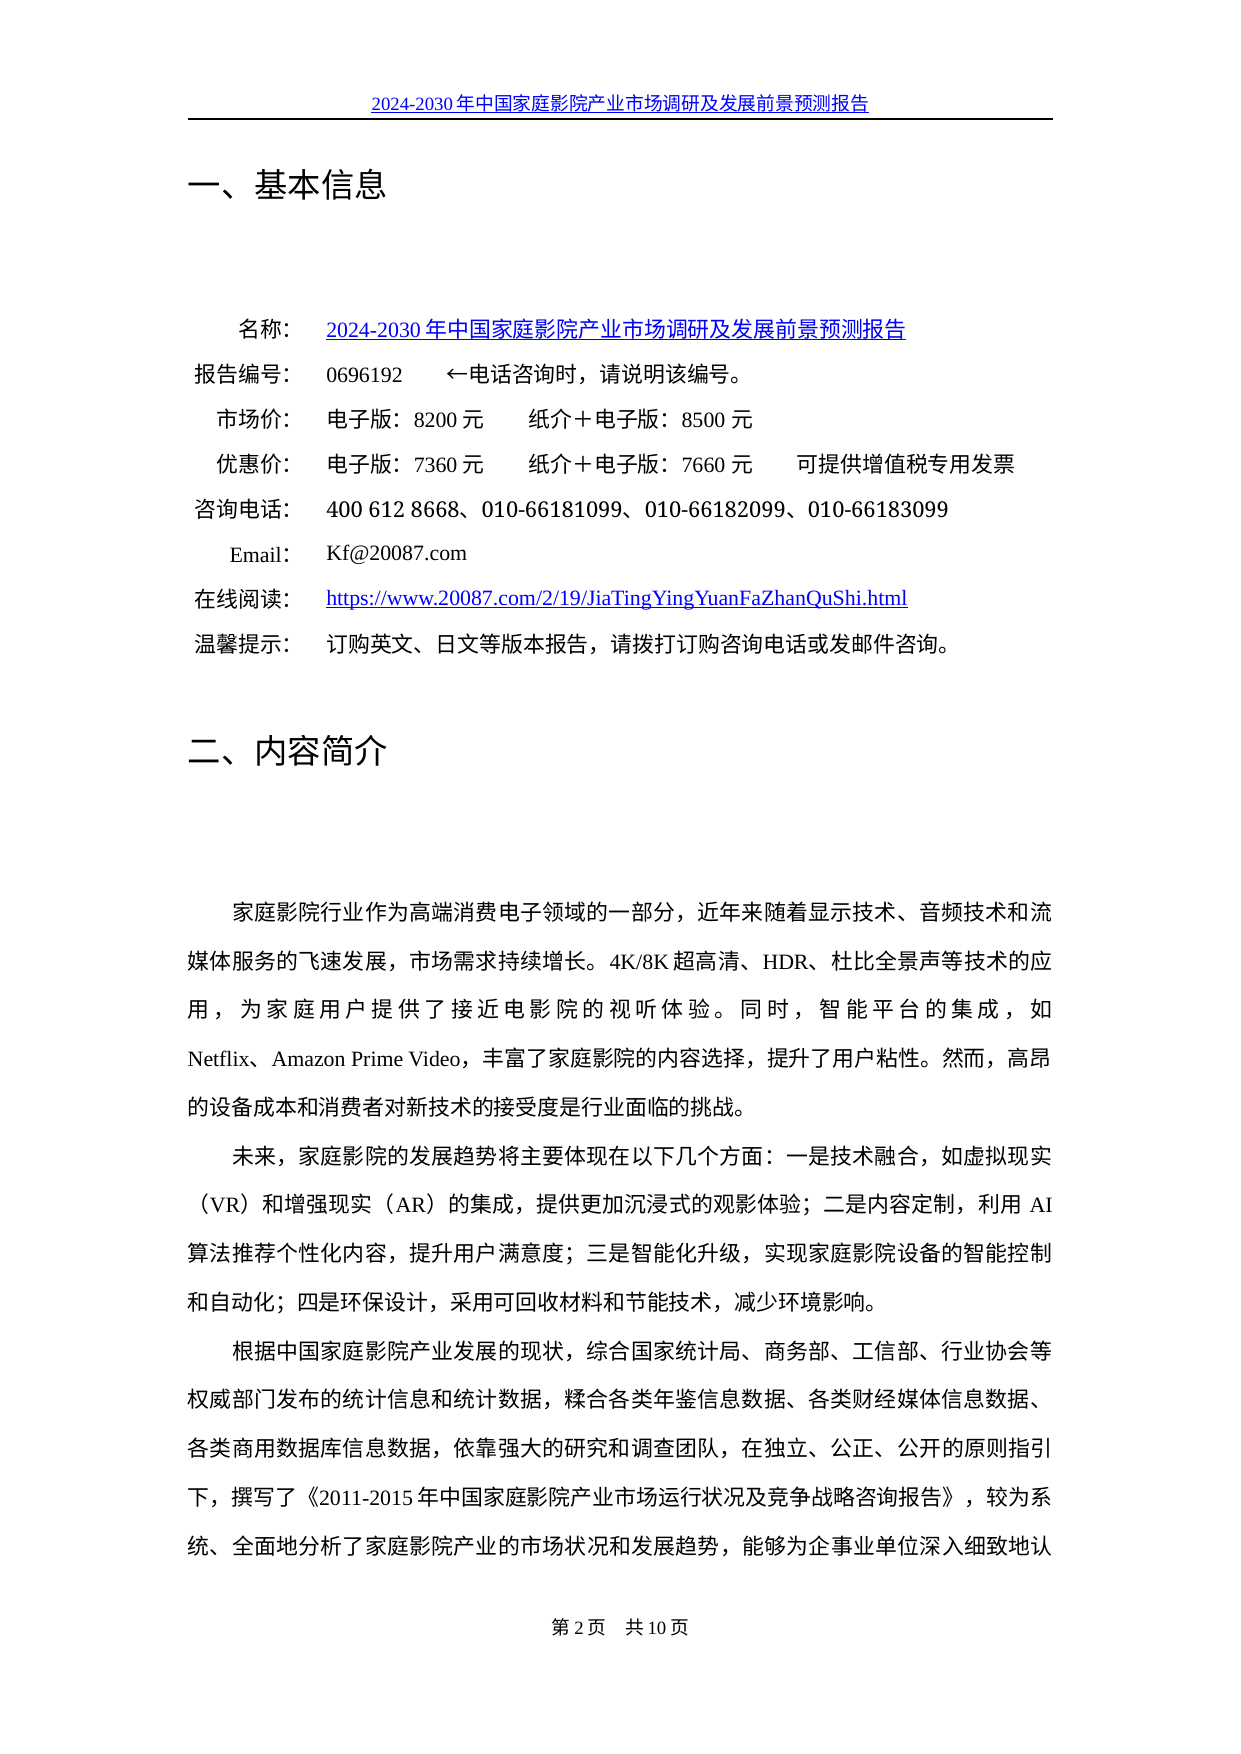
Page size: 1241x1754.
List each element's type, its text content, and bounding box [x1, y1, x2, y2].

table_cell 报告编号： [167, 357, 315, 402]
table_cell 0696192 ←电话咨询时，请说明该编号。 [315, 357, 1073, 402]
table_cell 400 612 8668、010-66181099、010-66182099、010-66183099 [315, 492, 1073, 537]
table_cell [315, 582, 1073, 627]
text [187, 894, 1053, 1561]
table_cell Email： [167, 537, 315, 582]
table_header 名称： [167, 312, 315, 357]
table_cell 电子版：8200 元 纸介＋电子版：8500 元 [315, 402, 1073, 447]
table_cell 订购英文、日文等版本报告，请拨打订购咨询电话或发邮件咨询。 [315, 627, 1073, 672]
title 一、基本信息 [187, 150, 1053, 215]
table_cell 温馨提示： [167, 627, 315, 672]
table_cell 咨询电话： [167, 492, 315, 537]
table_header 2024-2030年中国家庭影院产业市场调研及发展前景预测报告 [315, 312, 1073, 357]
table_cell Kf@20087.com [315, 537, 1073, 582]
table_cell 电子版：7360 元 纸介＋电子版：7660 元 可提供增值税专用发票 [315, 447, 1073, 492]
table_cell 在线阅读： [167, 582, 315, 627]
table_cell 优惠价： [167, 447, 315, 492]
title 二、内容简介 [187, 717, 1053, 782]
table_cell 市场价： [167, 402, 315, 447]
